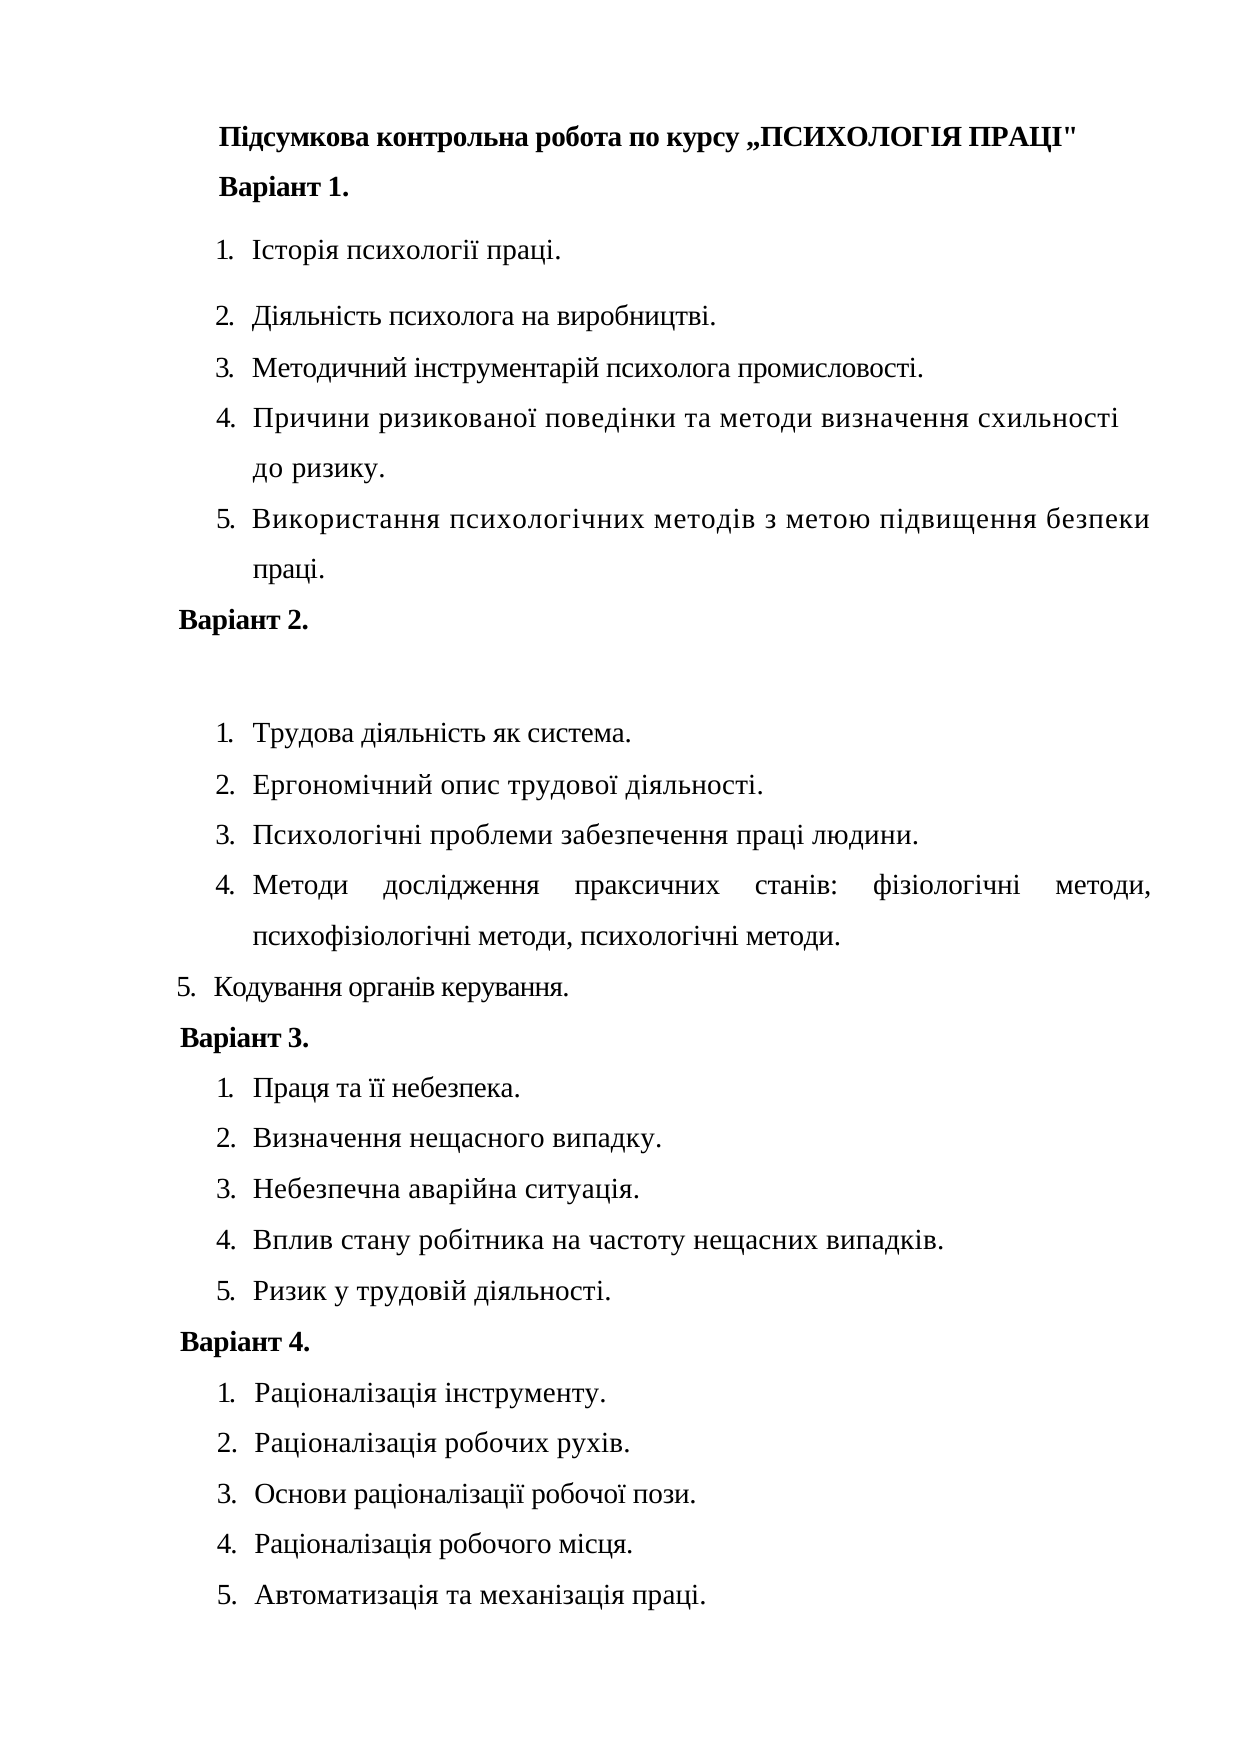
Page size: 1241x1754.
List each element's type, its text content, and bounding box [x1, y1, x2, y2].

list Психологічні проблеми забезпечення праці людини. [215, 817, 1152, 851]
list Праця та її небезпека. [216, 1070, 1152, 1104]
list Раціоналізація інструменту. [217, 1375, 1152, 1408]
list Ергономічний опис трудової діяльності. [215, 767, 1152, 800]
list Причини ризикованої поведінки та методи визначення схильності до ризику. [216, 400, 1152, 484]
text Варіант 4. [180, 1324, 1152, 1358]
list Визначення нещасного випадку. [216, 1121, 1152, 1154]
list Ризик у трудовій діяльності. [216, 1273, 1152, 1307]
text Варіант 3. [180, 1020, 1152, 1053]
list Трудова діяльність як система. [215, 715, 1152, 749]
list Методичний інструментарій психолога промисловості. [178, 350, 1146, 383]
list Діяльність психолога на виробництві. [215, 298, 1152, 332]
text Підсумкова контрольна робота по курсу „ПСИХОЛОГІЯ ПРАЦІ" Варіант 1. [219, 119, 1152, 203]
list Раціоналізація робочих рухів. [217, 1425, 1152, 1458]
list Основи раціоналізації робочої пози. [217, 1476, 1152, 1509]
list Історія психології праці. [215, 232, 1152, 265]
list Небезпечна аварійна ситуація. [216, 1171, 1152, 1205]
list Вплив стану робітника на частоту нещасних випадків. [216, 1222, 1152, 1256]
list Методи дослідження праксичних станів: фізіологічні методи, психофізіологічні методи, психологічні методи. [215, 867, 1152, 951]
list Кодування органів керування. [176, 969, 1152, 1003]
list Використання психологічних методів з метою підвищення безпеки праці. [216, 501, 1152, 585]
list Автоматизація та механізація праці. [180, 1577, 1161, 1611]
list Раціоналізація робочого місця. [217, 1527, 1152, 1560]
text Варіант 2. [178, 602, 984, 636]
